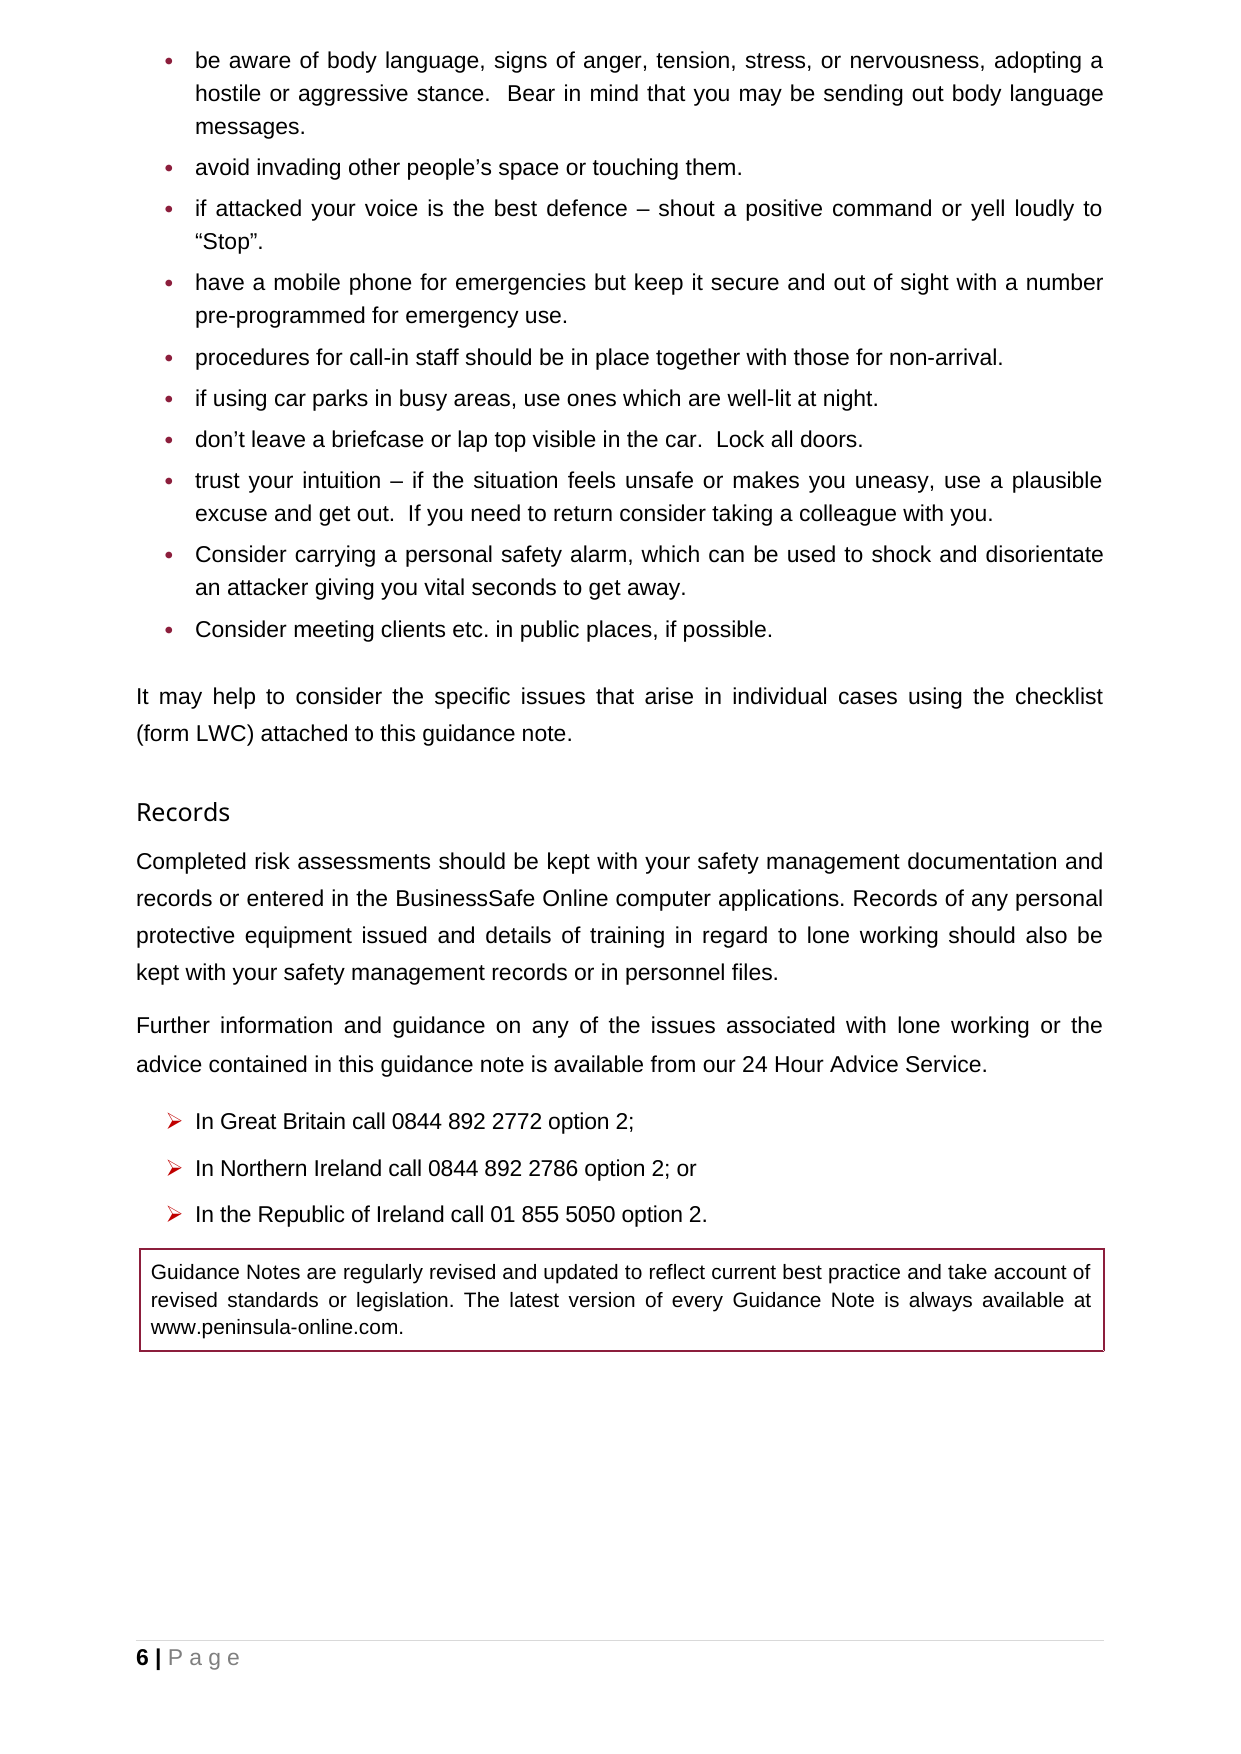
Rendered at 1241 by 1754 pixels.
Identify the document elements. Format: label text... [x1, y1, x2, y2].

text don’t leave a briefcase or lap top visible in the car. Lock all doors. [165, 426, 1104, 452]
text Consider carrying a personal safety alarm, which can be used to shock and disorientate an attacker giving you vital seconds to get away. [165, 541, 1104, 601]
text if attacked your voice is the best defence – shout a positive command or yell loudly to “Stop”. [165, 195, 1104, 254]
text trust your intuition – if the situation feels unsafe or makes you uneasy, use a plausible excuse and get out. If you need to return consider taking a colleague with you. [165, 467, 1104, 527]
list In Northern Ireland call 0844 892 2786 option 2; or [165, 1154, 1104, 1181]
list In the Republic of Ireland call 01 855 5050 option 2. [165, 1201, 1104, 1228]
text It may help to consider the specific issues that arise in individual cases using the checklist (form LWC) attached to this guidance note. [136, 683, 1104, 746]
text have a mobile phone for ergencies but keep it secure and out of sight with a number pre-programd for ergency use. [165, 269, 1104, 329]
text Completed risk assessments should be kept with your safety management documentation and records or entered in the BusinessSafe Online computer applications. Records of any personal protective equipment issued and details of training in regard to lone working should also be kept with your safety management records or in personnel files. [136, 848, 1104, 985]
text if using car parks in busy areas, use ones which are well-lit at night. [165, 385, 1104, 411]
list In Great Britain call 0844 892 2772 option 2; [165, 1108, 1104, 1134]
text Consider eting clients etc. in public places, if possible. [165, 616, 1104, 642]
text Guidance Notes are regularly revised and updated to reflect current best practice and take account of revised standards or legislation. The latest version of every Guidance Note is always available at www.peninsula-online.com. [141, 1250, 1103, 1350]
text Further information and guidance on any of the issues associated with lone working or the advice contained in this guidance note is available from our 24 Hour Service. [136, 1012, 1104, 1078]
text avoid invading other people’s space or touching them. [165, 154, 1104, 180]
subtitle Records [136, 794, 1104, 828]
text be aware of body language, signs of anger, tension, stress, or nervousness, adopting a hostile or aggressive stance. Bear in mind that you may be sending out body language messages. [165, 47, 1104, 139]
text procedures for call-in staff should be in place together with those for non-arrival. [165, 343, 1104, 370]
